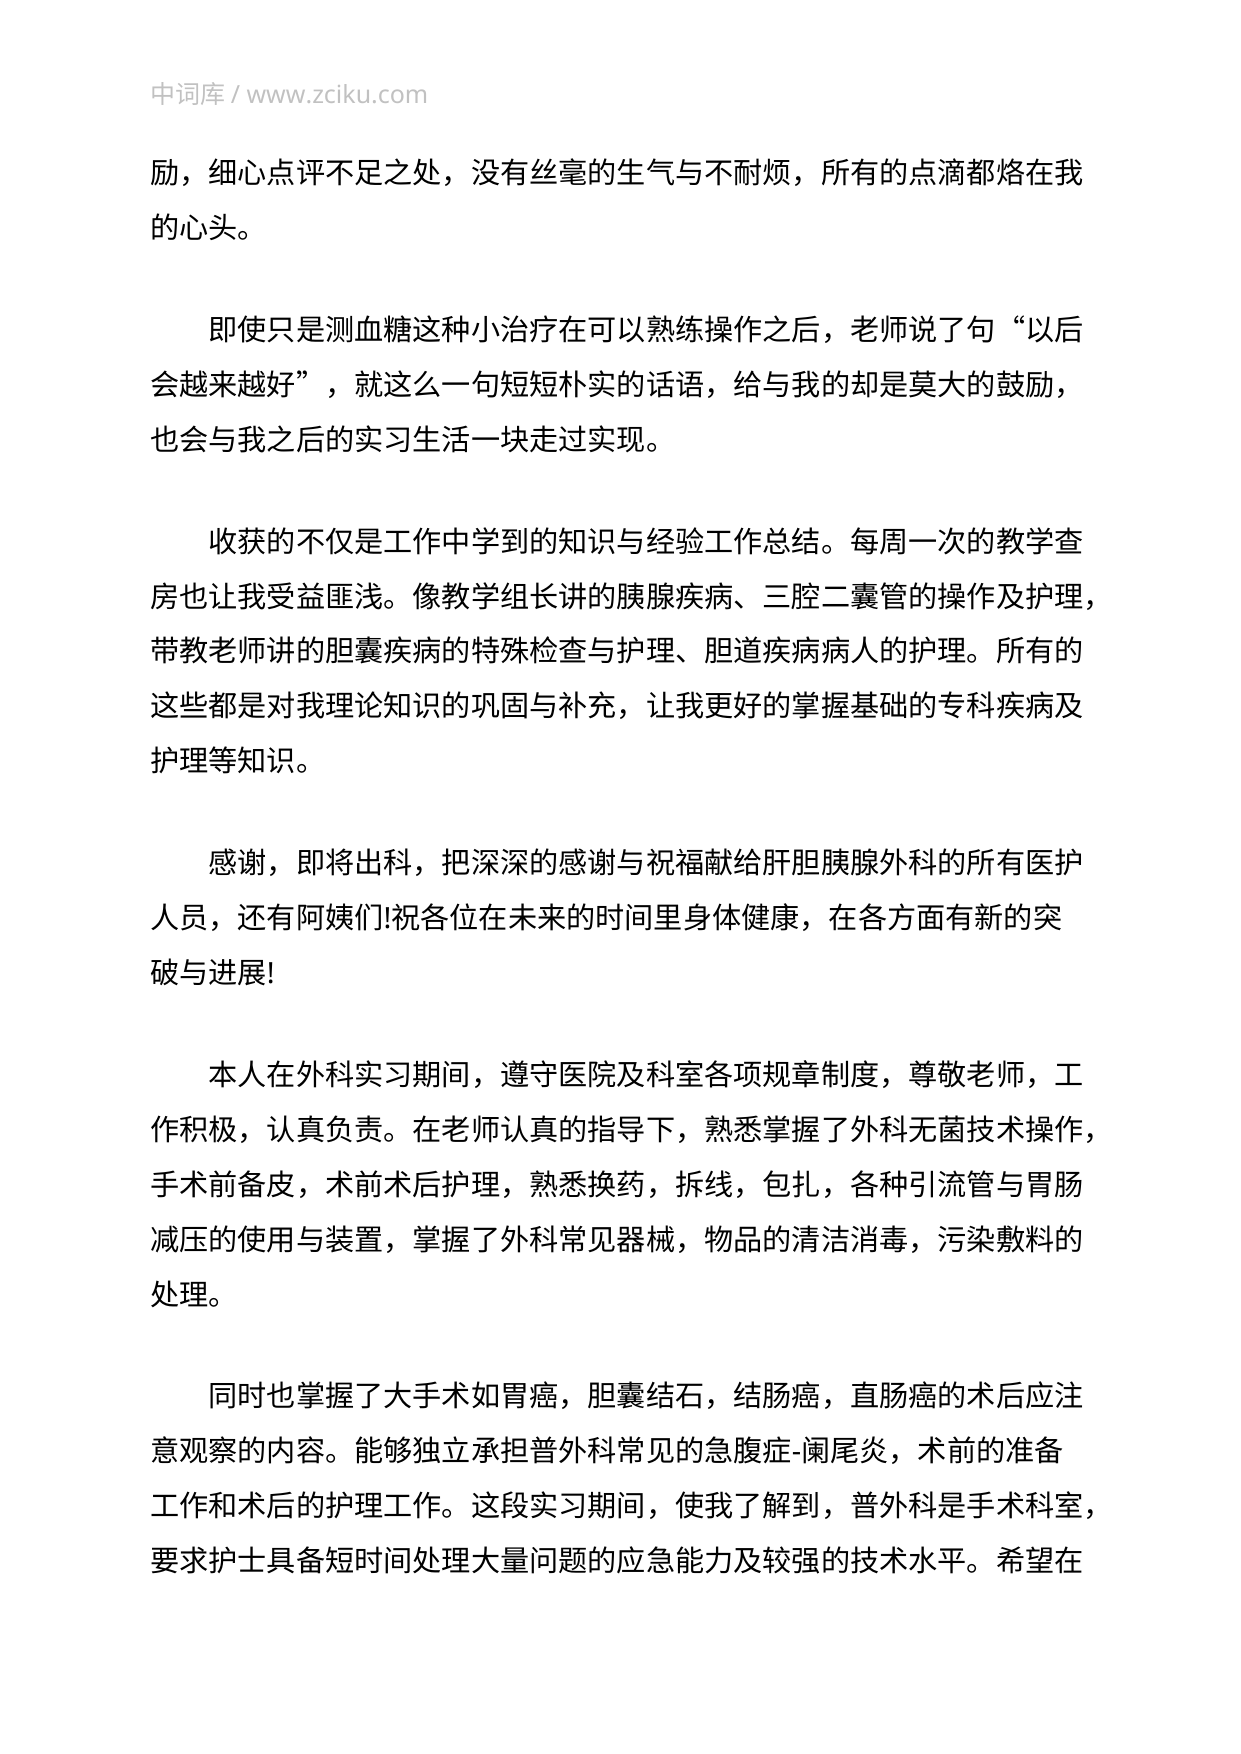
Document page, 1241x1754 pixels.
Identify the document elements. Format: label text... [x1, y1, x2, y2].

text 即使只是测血糖这种小治疗在可以熟练操作之后，老师说了句“以后会越来越好”，就这么一句短短朴实的话语，给与我的却是莫大的鼓励，也会与我之后的实习生活一块走过实现。 [150, 307, 1090, 459]
text 收获的不仅是工作中学到的知识与经验工作总结。每周一次的教学查房也让我受益匪浅。像教学组长讲的胰腺疾病、三腔二囊管的操作及护理，带教老师讲的胆囊疾病的特殊检查与护理、胆道疾病病人的护理。所有的这些都是对我理论知识的巩固与补充，让我更好的掌握基础的专科疾病及护理等知识。 [150, 518, 1090, 780]
text 感谢，即将出科，把深深的感谢与祝福献给肝胆胰腺外科的所有医护人员，还有阿姨们!祝各位在未来的时间里身体健康，在各方面有新的突破与进展! [150, 839, 1090, 992]
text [150, 1373, 1090, 1580]
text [150, 150, 1090, 247]
text 本人在外科实习期间，遵守医院及科室各项规章制度，尊敬老师，工作积极，认真负责。在老师认真的指导下，熟悉掌握了外科无菌技术操作，手术前备皮，术前术后护理，熟悉换药，拆线，包扎，各种引流管与胃肠减压的使用与装置，掌握了外科常见器械，物品的清洁消毒，污染敷料的处理。 [150, 1051, 1090, 1313]
